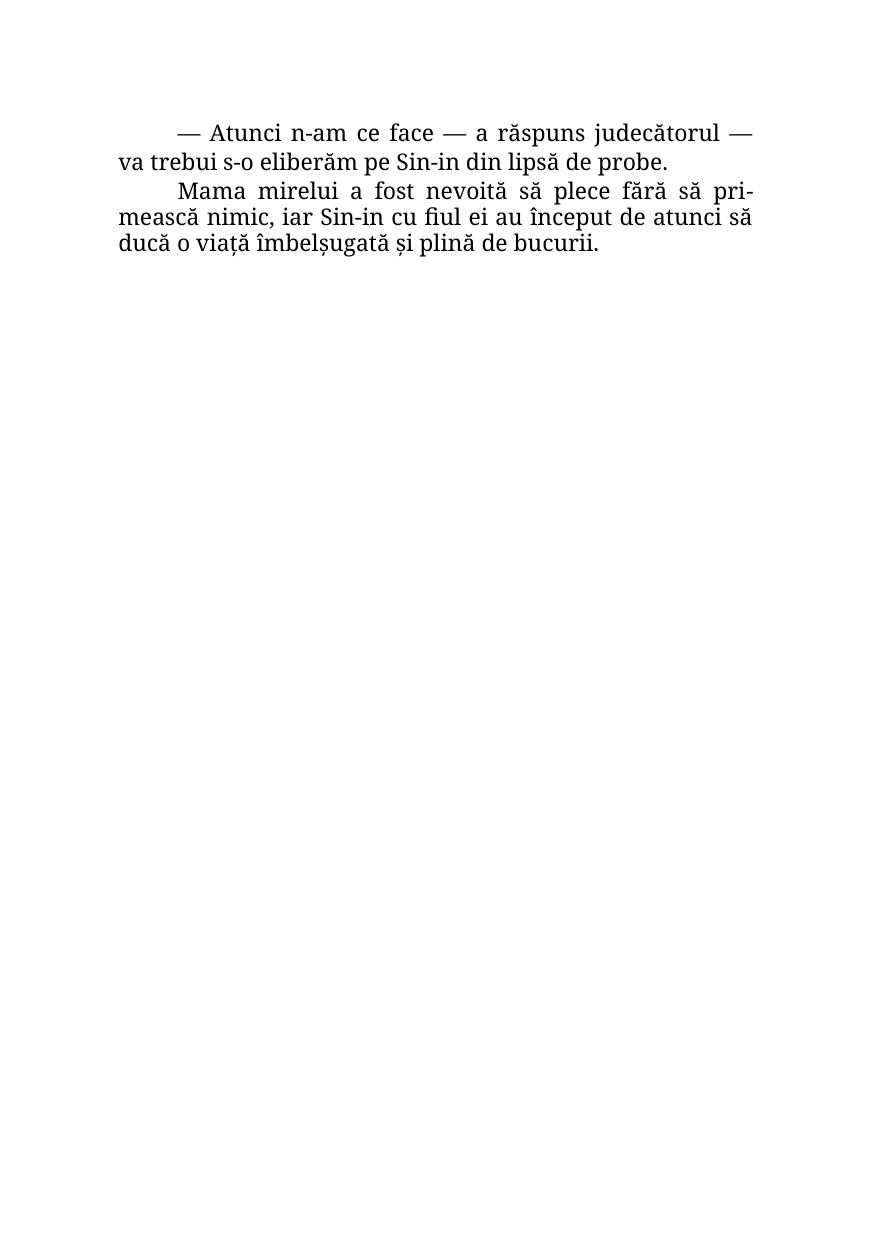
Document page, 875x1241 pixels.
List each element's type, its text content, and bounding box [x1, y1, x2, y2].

text — Atunci n-am ce face — a răspuns judecătorul — va trebui s-o eliberăm pe Sin-in din lipsă de probe. [118, 118, 753, 176]
text Mama mirelui a fost nevoită să plece fără să primească nimic, iar Sin-in cu fiul ei au început de atunci să ducă o viaţă îmbelşugată şi plină de bucurii. [118, 178, 753, 257]
